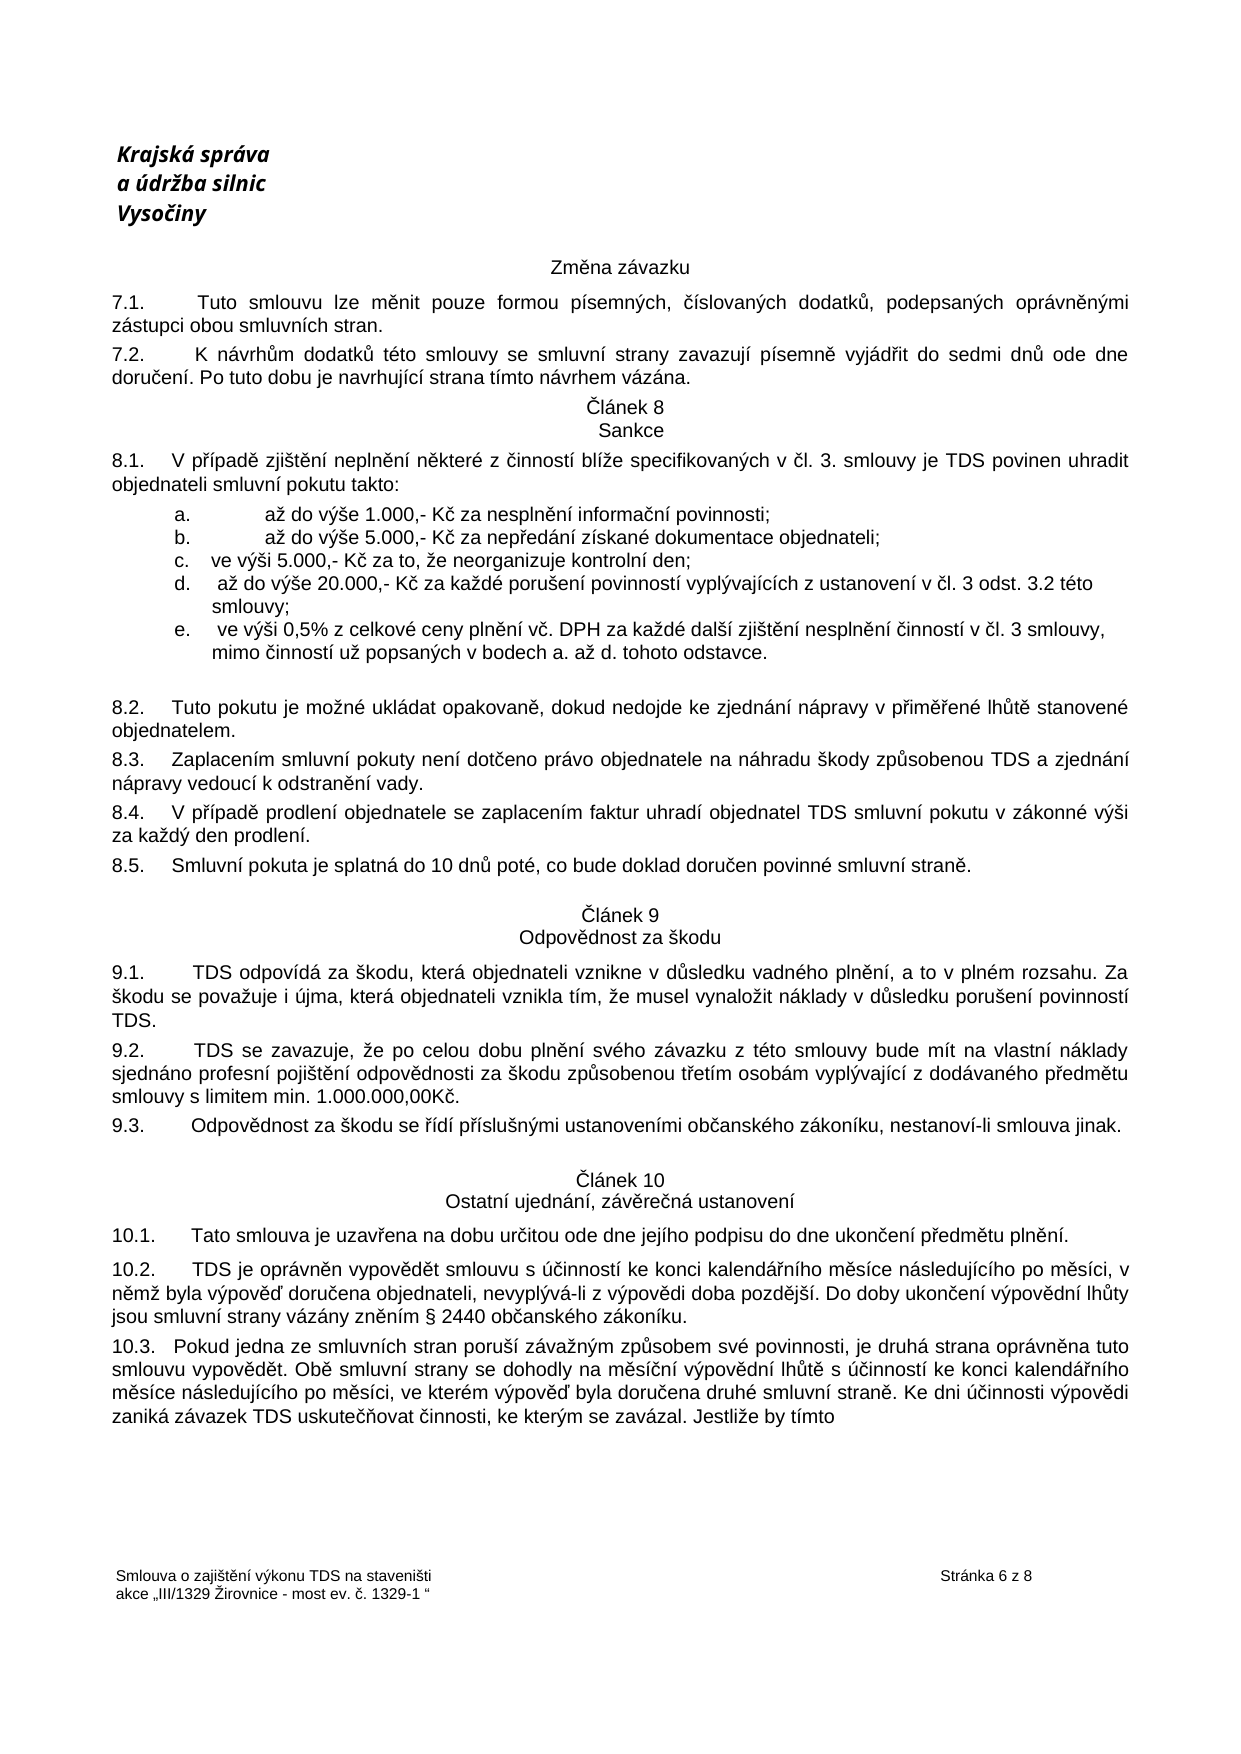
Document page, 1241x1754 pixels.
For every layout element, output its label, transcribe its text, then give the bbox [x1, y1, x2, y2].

text Ostatní ujednání, závěrečná ustanovení [112, 1193, 1129, 1213]
list až do výše 5.000,- Kč za nepředání získané dokumentace objednateli; [174, 526, 1131, 549]
list V případě zjištění neplnění některé z činností blíže specifikovaných v čl. 3. smlouvy je TDS povinen uhradit objednateli smluvní pokutu takto: [112, 448, 1131, 496]
list ve výši 0,5% z celkové ceny plnění vč. DPH za každé další zjištění nesplnění činností v čl. 3 smlouvy, mimo činností už popsaných v bodech a. až d. tohoto odstavce. [174, 618, 1131, 664]
list K návrhům dodatků této smlouvy se smluvní strany zavazují písemně vyjádřit do sedmi dnů ode dne doručení. Po tuto dobu je navrhující strana tímto návrhem vázána. [112, 343, 1131, 389]
list Pokud jedna ze smluvních stran poruší závažným způsobem své povinnosti, je druhá strana oprávněna tuto smlouvu vypovědět. Obě smluvní strany se dohodly na měsíční výpovědní lhůtě s účinností ke konci kalendářního měsíce následujícího po měsíci, ve kterém výpověď byla doručena druhé smluvní straně. Ke dni účinnosti výpovědi zaniká závazek TDS uskutečňovat činnosti, ke kterým se zavázal. Jestliže by tímto [112, 1334, 1131, 1428]
list TDS je oprávněn vypovědět smlouvu s účinností ke konci kalendářního měsíce následujícího po měsíci, v němž byla výpověď doručena objednateli, nevyplývá-li z výpovědi doba pozdější. Do doby ukončení výpovědní lhůty jsou smluvní strany vázány zněním § 2440 občanského zákoníku. [112, 1258, 1131, 1328]
list V případě prodlení objednatele se zaplacením faktur uhradí objednatel TDS smluvní pokutu v zákonné výši za každý den prodlení. [112, 801, 1131, 848]
text Článek 9 [112, 907, 1129, 927]
list Smluvní pokuta je splatná do 10 dnů poté, co bude doklad doručen povinné smluvní straně. [112, 857, 1131, 877]
list TDS se zavazuje, že po celou dobu plnění svého závazku z této smlouvy bude mít na vlastní náklady sjednáno profesní pojištění odpovědnosti za škodu způsobenou třetím osobám vyplývající z dodávaného předmětu smlouvy s limitem min. 1.000.000,00Kč. [112, 1039, 1131, 1108]
text Článek 10 [112, 1171, 1129, 1191]
list Zaplacením smluvní pokuty není dotčeno právo objednatele na náhradu škody způsobenou TDS a zjednání nápravy vedoucí k odstranění vady. [112, 748, 1131, 795]
list až do výše 1.000,- Kč za nesplnění informační povinnosti; [174, 503, 1131, 526]
text Článek 8 Sankce [578, 396, 664, 442]
list až do výše 20.000,- Kč za každé porušení povinností vyplývajících z ustanovení v čl. 3 odst. 3.2 této smlouvy; [174, 572, 1131, 618]
text Odpovědnost za škodu [112, 929, 1129, 949]
text Změna závazku [112, 259, 1129, 279]
list ve výši 5.000,- Kč za to, že neorganizuje kontrolní den; [174, 549, 1131, 572]
list Tuto smlouvu lze měnit pouze formou písemných, číslovaných dodatků, podepsaných oprávněnými zástupci obou smluvních stran. [112, 291, 1131, 337]
list Odpovědnost za škodu se řídí příslušnými ustanoveními občanského zákoníku, nestanoví-li smlouva jinak. [112, 1114, 1131, 1137]
list TDS odpovídá za škodu, která objednateli vznikne v důsledku vadného plnění, a to v plném rozsahu. Za škodu se považuje i újma, která objednateli vznikla tím, že musel vynaložit náklady v důsledku porušení povinností TDS. [112, 960, 1131, 1032]
list Tuto pokutu je možné ukládat opakovaně, dokud nedojde ke zjednání nápravy v přiměřené lhůtě stanovené objednatelem. [112, 696, 1131, 742]
list Tato smlouva je uzavřena na dobu určitou ode dne jejího podpisu do dne ukončení předmětu plnění. [112, 1227, 1131, 1247]
